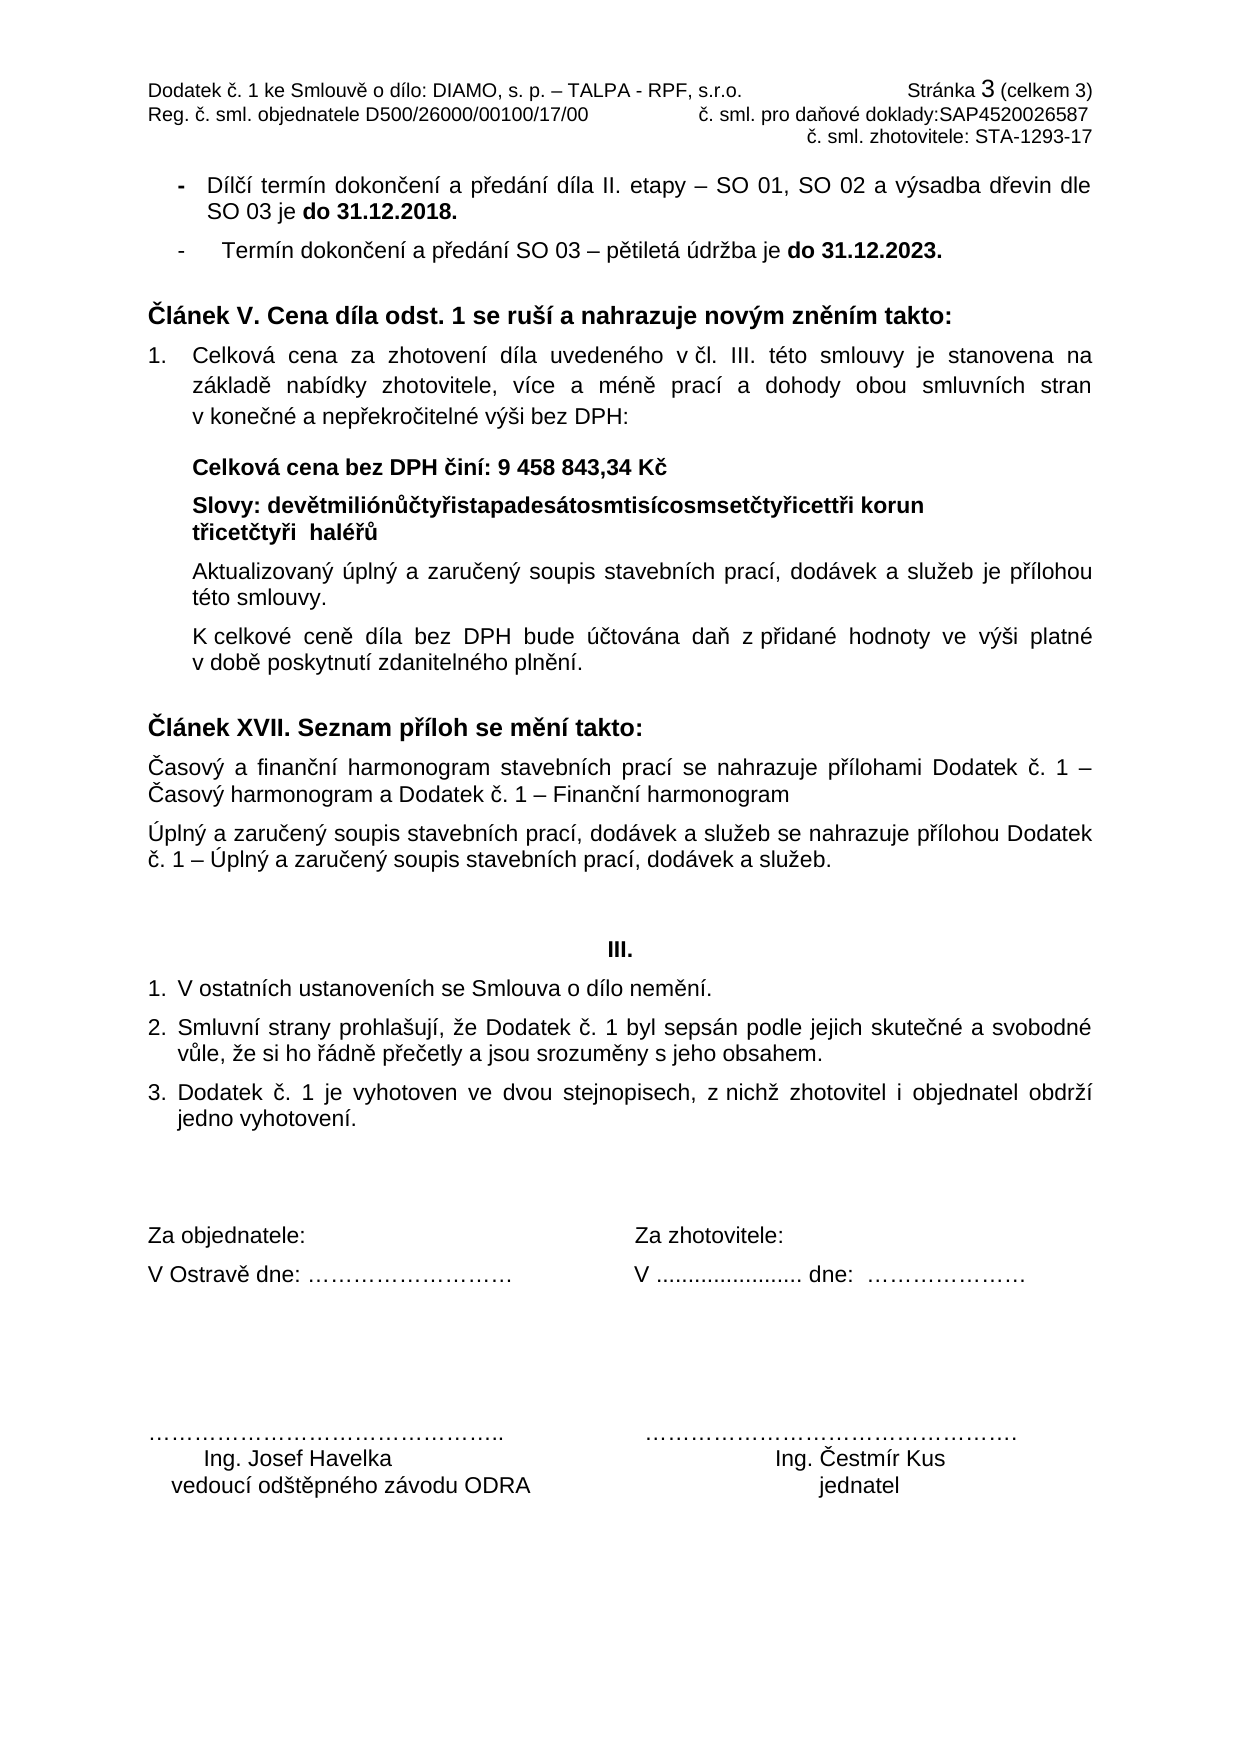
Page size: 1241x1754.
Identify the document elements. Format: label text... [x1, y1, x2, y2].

text Úplný a zaručený soupis stavebních prací, dodávek a služeb se nahrazuje přílohou Dodatek č. 1 – Úplný a zaručený soupis stavebních prací, dodávek a služeb. [148, 819, 1093, 872]
text K celkové ceně díla bez DPH bude účtována daň z přidané hodnoty ve výši platné v době poskytnutí zdanitelného plnění. [192, 623, 1093, 676]
list Dílčí termín dokončení a předání díla II. etapy – SO 01, SO 02 a výsadba dřevin dle SO 03 je do 31.12.2018. [177, 172, 1093, 224]
text Aktualizovaný úplný a zaručený soupis stavebních prací, dodávek a služeb je přílohou této smlouvy. [192, 558, 1093, 610]
text Smluvní strany prohlašují, že Dodatek č. 1 byl sepsán podle jejich skutečné a svobodné vůle, že si ho řádně přečetly a jsou srozuměny s jeho obsahem. [148, 1014, 1093, 1067]
text Ing. Ing. Čestmír Kus [148, 1445, 1093, 1472]
text Článek V. Cena díla odst. 1 se ruší a nahrazuje novým zněním takto: [148, 301, 1093, 330]
subtitle Slovy: devětmiliónůčtyřistapadesátosmtisícosmsetčtyřicettři korun [192, 492, 1093, 519]
list Celková cena za zhotovení díla uvedeného v čl. III. této smlouvy je stanovena na základě nabídky zhotovitele, více a méně prací a dohody obou smluvních stran v konečné a nepřekročitelné výši bez DPH: [148, 342, 1093, 429]
text V Ostravě dne: ……………………… V ....................... dne: ………………… [148, 1261, 1093, 1287]
text vedoucí odštěpného závodu ODRA jednatel [148, 1472, 1093, 1498]
text Článek XVII. Seznam příloh se mění takto: [148, 713, 1093, 742]
text Časový a finanční harmonogram stavebních prací se nahrazuje přílohami Dodatek č. 1 – Časový harmonogram a Dodatek č. 1 – Finanční harmonogram [148, 754, 1093, 807]
list Termín dokončení a předání SO 03 – pětiletá údržba je do 31.12.2023. [177, 237, 1093, 263]
text III. [148, 936, 1093, 962]
text V ostatních ustanoveních se Smlouva o dílo nemění. [148, 975, 1093, 1001]
subtitle třicetčtyři haléřů [192, 519, 1093, 545]
text ……………………………………….. …………………………………………. [148, 1419, 1093, 1445]
subtitle Celková cena bez DPH činí: 9 458 843,34 Kč [171, 454, 1093, 480]
list Dodatek č. 1 je vyhotoven ve dvou stejnopisech, z nichž zhotovitel i objednatel obdrží jedno vyhotovení. [148, 1079, 1093, 1132]
text Za objednatele: Za zhotovitele: [148, 1222, 1093, 1248]
